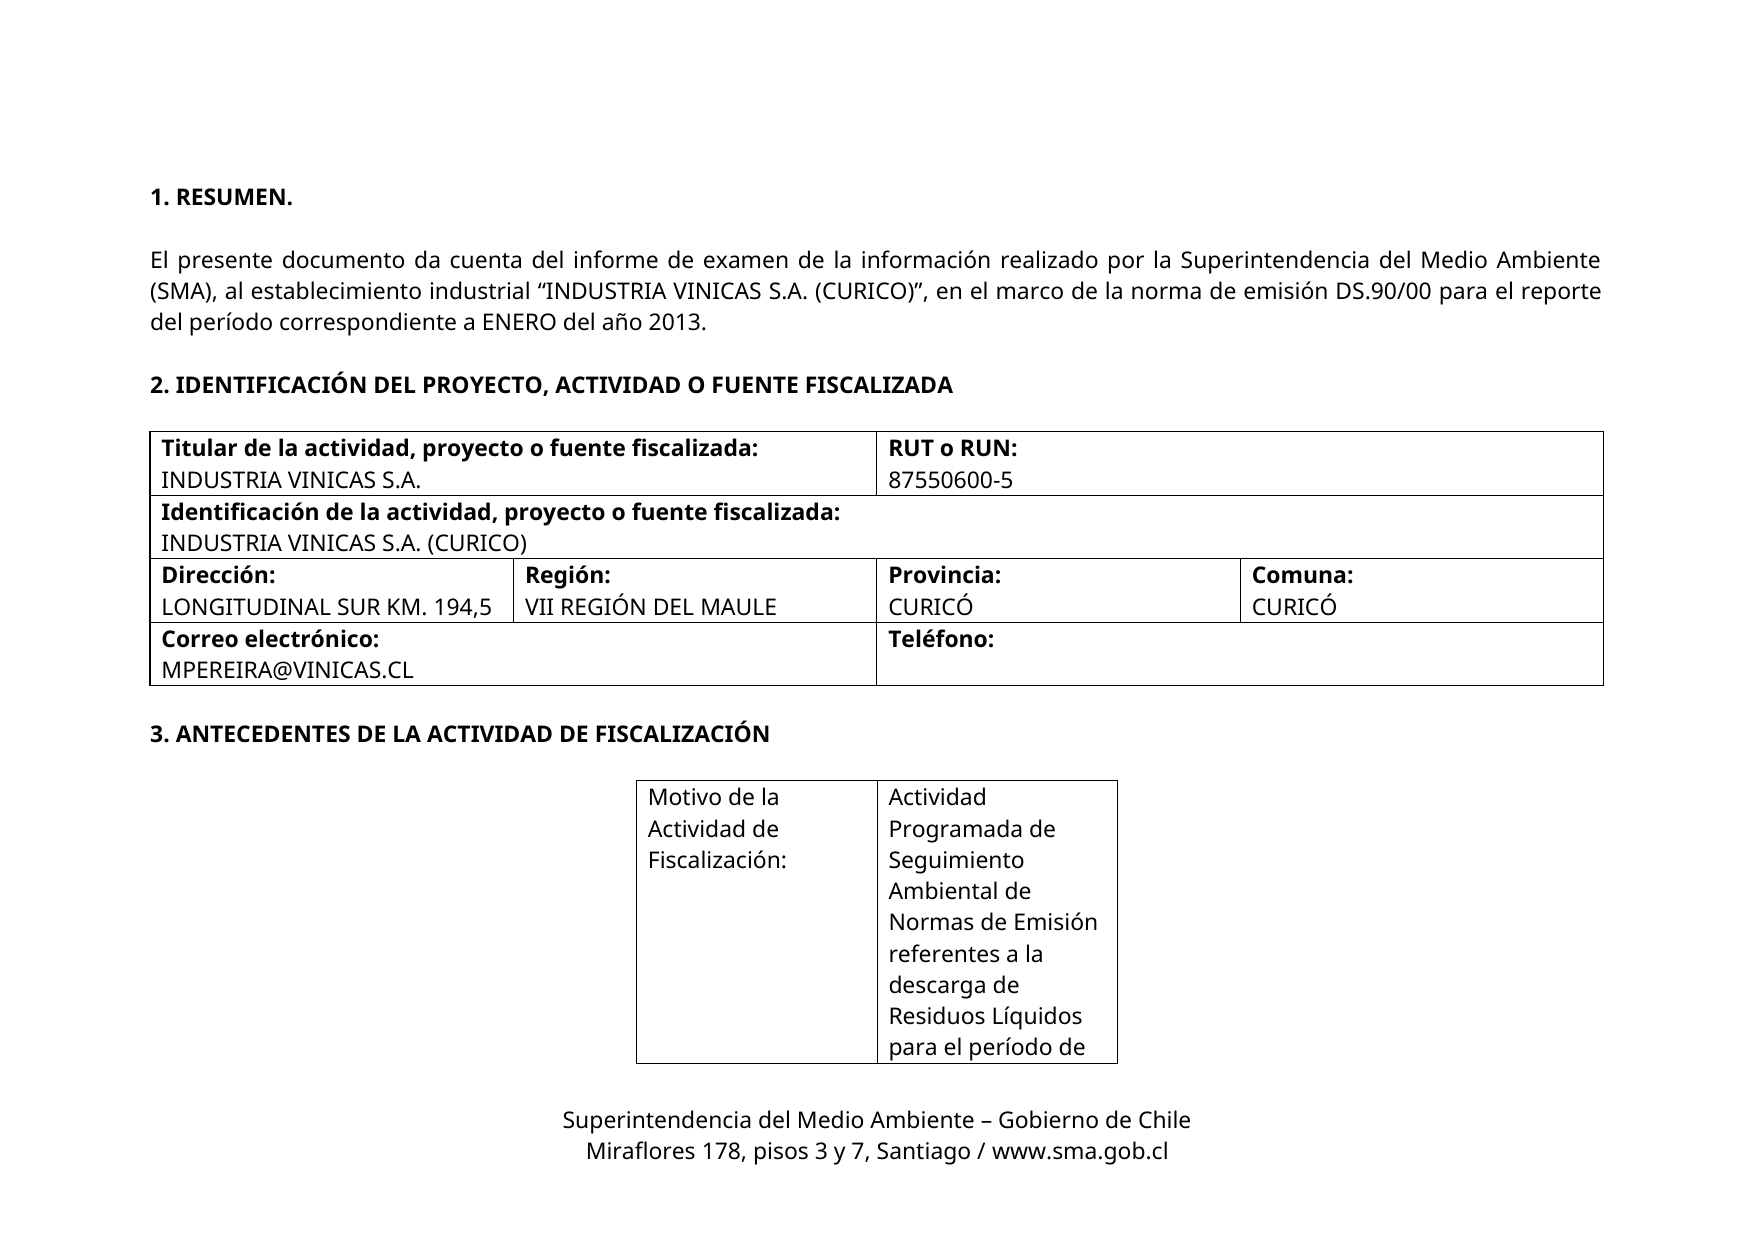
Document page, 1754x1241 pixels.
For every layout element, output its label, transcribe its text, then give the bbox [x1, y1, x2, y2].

table_cell Provincia: CURICÓ [877, 559, 1240, 622]
table_cell Teléfono: [877, 623, 1603, 685]
text El presente documento da cuenta del informe de examen de la información realizado por la Superintendencia del Medio Ambiente (SMA), al establecimiento industrial “INDUSTRIA VINICAS S.A. (CURICO)”, en el marco de la norma de emisión DS.90/00 para el reporte del período correspondiente a ENERO del año 2013. [150, 212, 1604, 337]
table_cell Dirección: LONGITUDINAL SUR KM. 194,5 [151, 559, 513, 622]
table_cell Correo electrónico: MPEREIRA@VINICAS.CL [151, 623, 876, 685]
table_header Titular de la actividad, proyecto o fuente fiscalizada: INDUSTRIA VINICAS S.A. [151, 432, 876, 495]
table_cell Comuna: CURICÓ [1241, 559, 1603, 622]
text 1. RESUMEN. [150, 150, 1604, 212]
table_header RUT o RUN: 87550600-5 [877, 432, 1603, 495]
text 2. IDENTIFICACIÓN DEL PROYECTO, ACTIVIDAD O FUENTE FISCALIZADA [150, 337, 1604, 400]
text 3. ANTECEDENTES DE LA ACTIVIDAD DE FISCALIZACIÓN [150, 686, 1604, 749]
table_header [637, 781, 877, 1062]
table_cell Región: VII REGIÓN DEL MAULE [514, 559, 876, 622]
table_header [878, 781, 1117, 1062]
table_cell Identificación de la actividad, proyecto o fuente fiscalizada: INDUSTRIA VINICAS S.A. (CURICO) [151, 496, 1603, 558]
